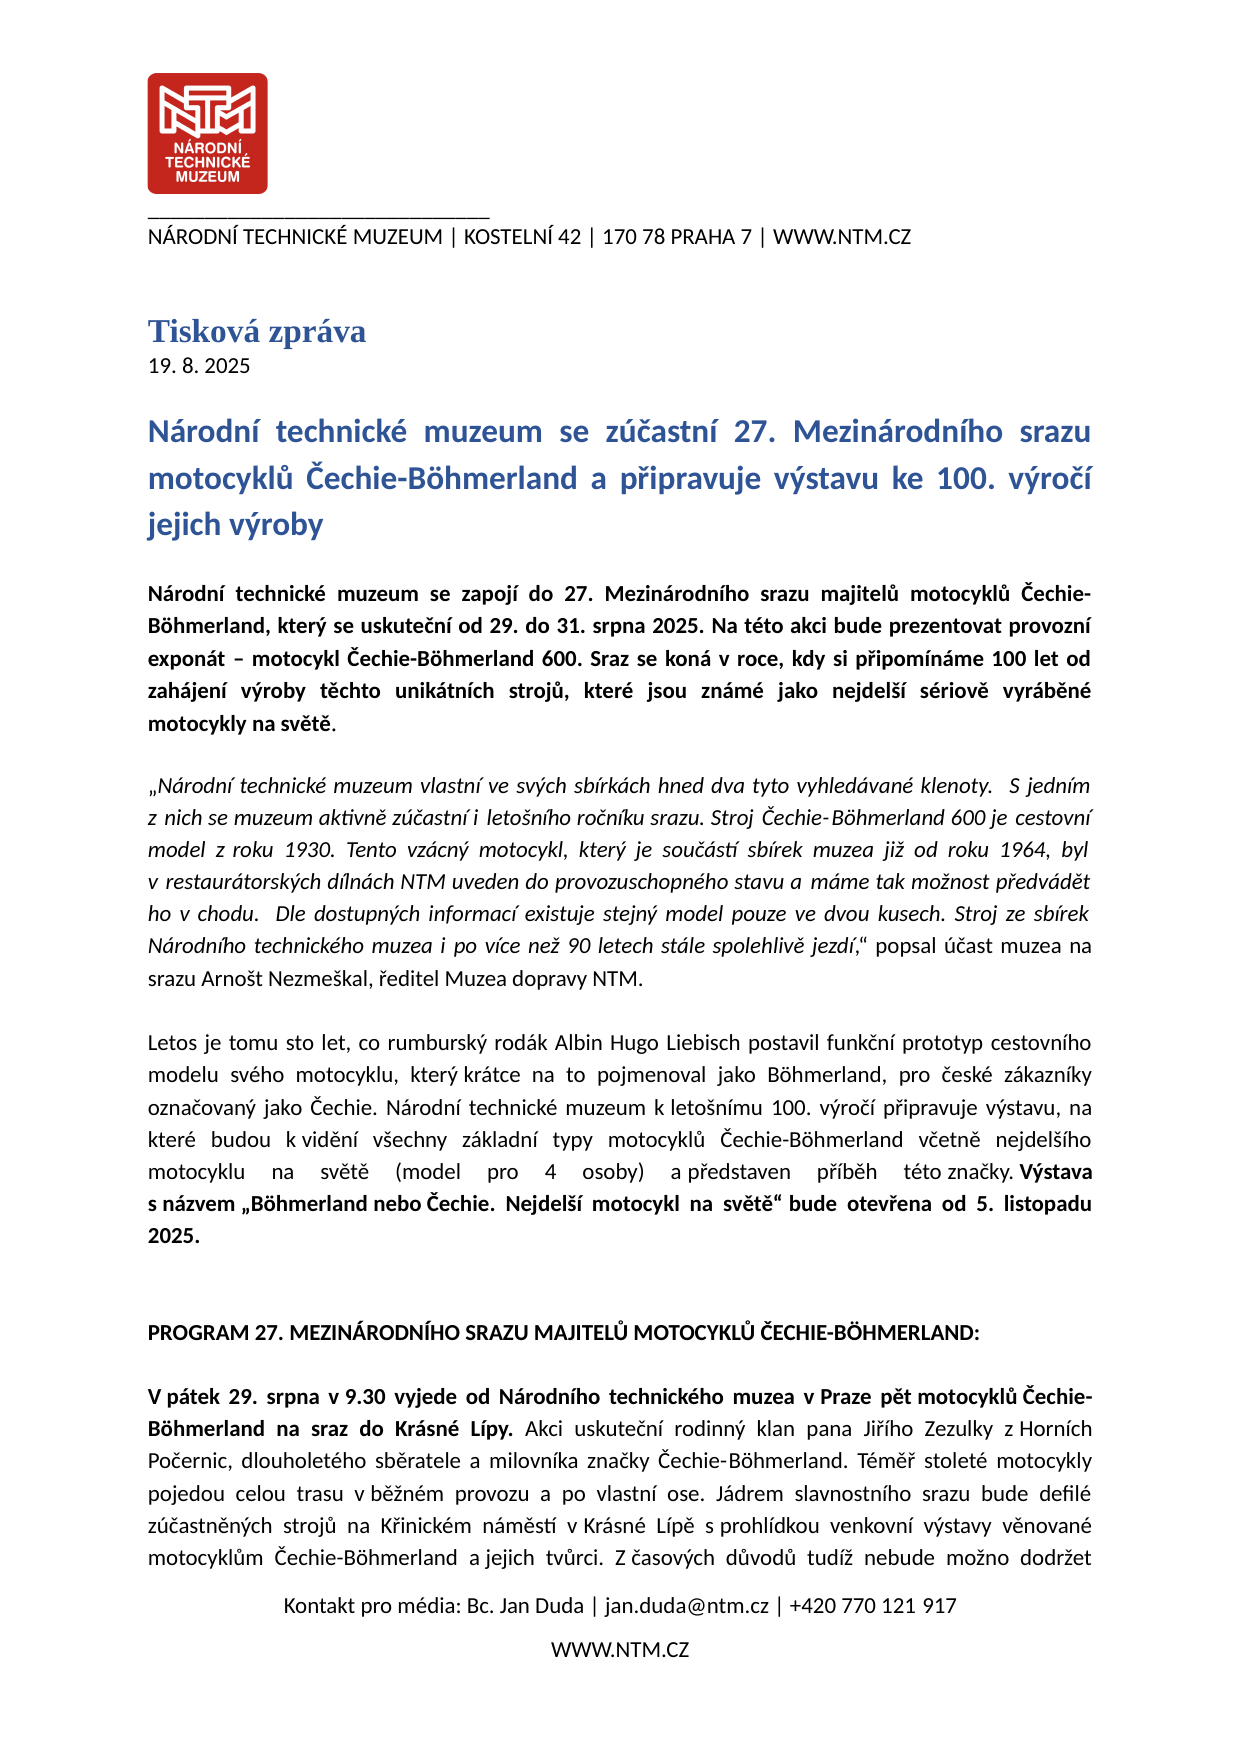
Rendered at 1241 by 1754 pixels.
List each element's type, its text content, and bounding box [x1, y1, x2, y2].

text Národní technické muzeum se zapojí do 27. Mezinárodního srazu majitelů motocyklů Čechie-Böhmerland, který se uskuteční od 29. do 31. srpna 2025. Na této akci bude prezentovat provozní exponát – motocykl Čechie-Böhmerland 600. Sraz se koná v roce, kdy si připomínáme 100 let od zahájení výroby těchto unikátních strojů, které jsou známé jako nejdelší sériově vyráběné motocykly na světě. [148, 579, 1093, 737]
text Letos je tomu sto let, co rumburský rodák Albin Hugo Liebisch postavil funkční prototyp cestovního modelu svého motocyklu, který krátce na to pojmenoval jako Böhmerland, pro české zákazníky označovaný jako Čechie. Národní technické muzeum k letošnímu 100. výročí připravuje výstavu, na které budou k vidění všechny základní typy motocyklů Čechie-Böhmerland včetně nejdelšího motocyklu na světě (model pro 4 osoby) a představen příběh této značky. Výstava s názvem „Böhmerland nebo Čechie. Nejdelší motocykl na světě“ bude otevřena od 5. listopadu 2025. [148, 1028, 1093, 1249]
text PROGRAM 27. MEZINÁRODNÍHO SRAZU MAJITELŮ MOTOCYKLŮ ČECHIE-BÖHMERLAND: [148, 1318, 1093, 1346]
text „Národní technické muzeum vlastní ve svých sbírkách hned dva tyto vyhledávané klenoty. S jedním z nich se muzeum aktivně zúčastní i letošního ročníku srazu. Stroj Čechie-Böhmerland 600 je cestovní model z roku 1930. Tento vzácný motocykl, který je součástí sbírek muzea již od roku 1964, byl v restaurátorských dílnách NTM uveden do provozuschopného stavu a máme tak možnost předvádět ho v chodu. Dle dostupných informací existuje stejný model pouze ve dvou kusech. Stroj ze sbírek Národního technického muzea i po více než 90 letech stále spolehlivě jezdí,“ popsal účast muzea na srazu Arnošt Nezmeškal, ředitel Muzea dopravy NTM. [148, 771, 1093, 992]
picture [147, 73, 268, 194]
text Tisková zpráva 19. 8. 2025 [148, 311, 1093, 381]
text Národní technické muzeum se zúčastní 27. Mezinárodního srazu motocyklů Čechie-Böhmerland a připravuje výstavu ke 100. výročí jejich výroby [148, 410, 1093, 544]
